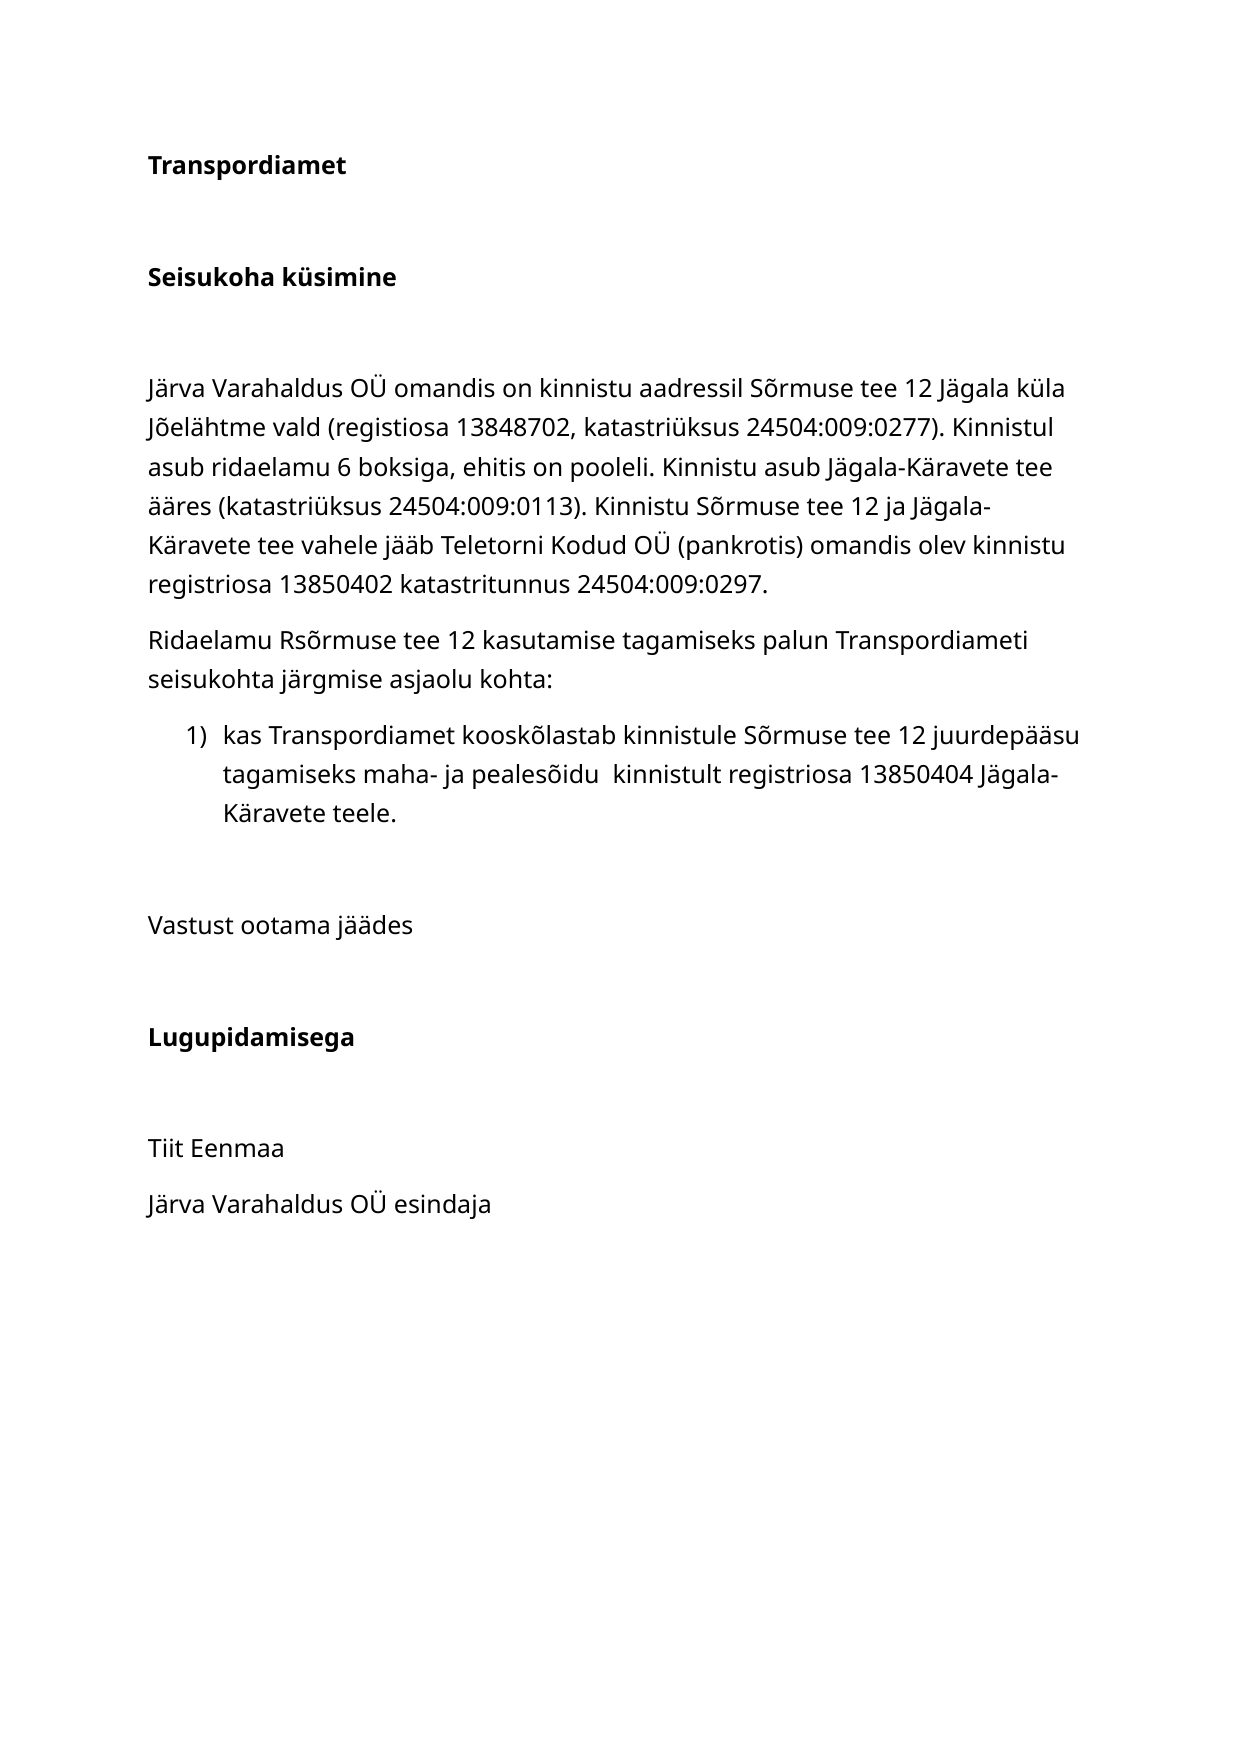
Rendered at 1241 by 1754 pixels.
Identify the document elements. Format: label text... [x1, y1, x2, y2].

text Vastust ootama jäädes [148, 908, 1093, 942]
text Tiit Eenmaa [148, 1131, 1093, 1165]
text Ridaelamu Rsõrmuse tee 12 kasutamise tagamiseks palun Transpordiameti seisukohta järgmise asjaolu kohta: [148, 623, 1093, 696]
text Järva Varahaldus OÜ esindaja [148, 1187, 1093, 1221]
text Transpordiamet [148, 148, 1093, 182]
text Järva Varahaldus OÜ omandis on kinnistu aadressil Sõrmuse tee 12 Jägala küla Jõelähtme vald (registiosa 13848702, katastriüksus 24504:009:0277). Kinnistul asub ridaelamu 6 boksiga, ehitis on pooleli. Kinnistu asub Jägala-Käravete tee ääres (katastriüksus 24504:009:0113). Kinnistu Sõrmuse tee 12 ja Jägala-Käravete tee vahele jääb Teletorni Kodud OÜ (pankrotis) omandis olev kinnistu registriosa 13850402 katastritunnus 24504:009:0297. [148, 371, 1093, 601]
text Seisukoha küsimine [148, 259, 1093, 293]
list kas Transpordiamet kooskõlastab kinnistule Sõrmuse tee 12 juurdepääsu tagamiseks maha- ja pealesõidu kinnistult registriosa 13850404 Jägala-Käravete teele. [185, 718, 1093, 830]
text Lugupidamisega [148, 1019, 1093, 1053]
